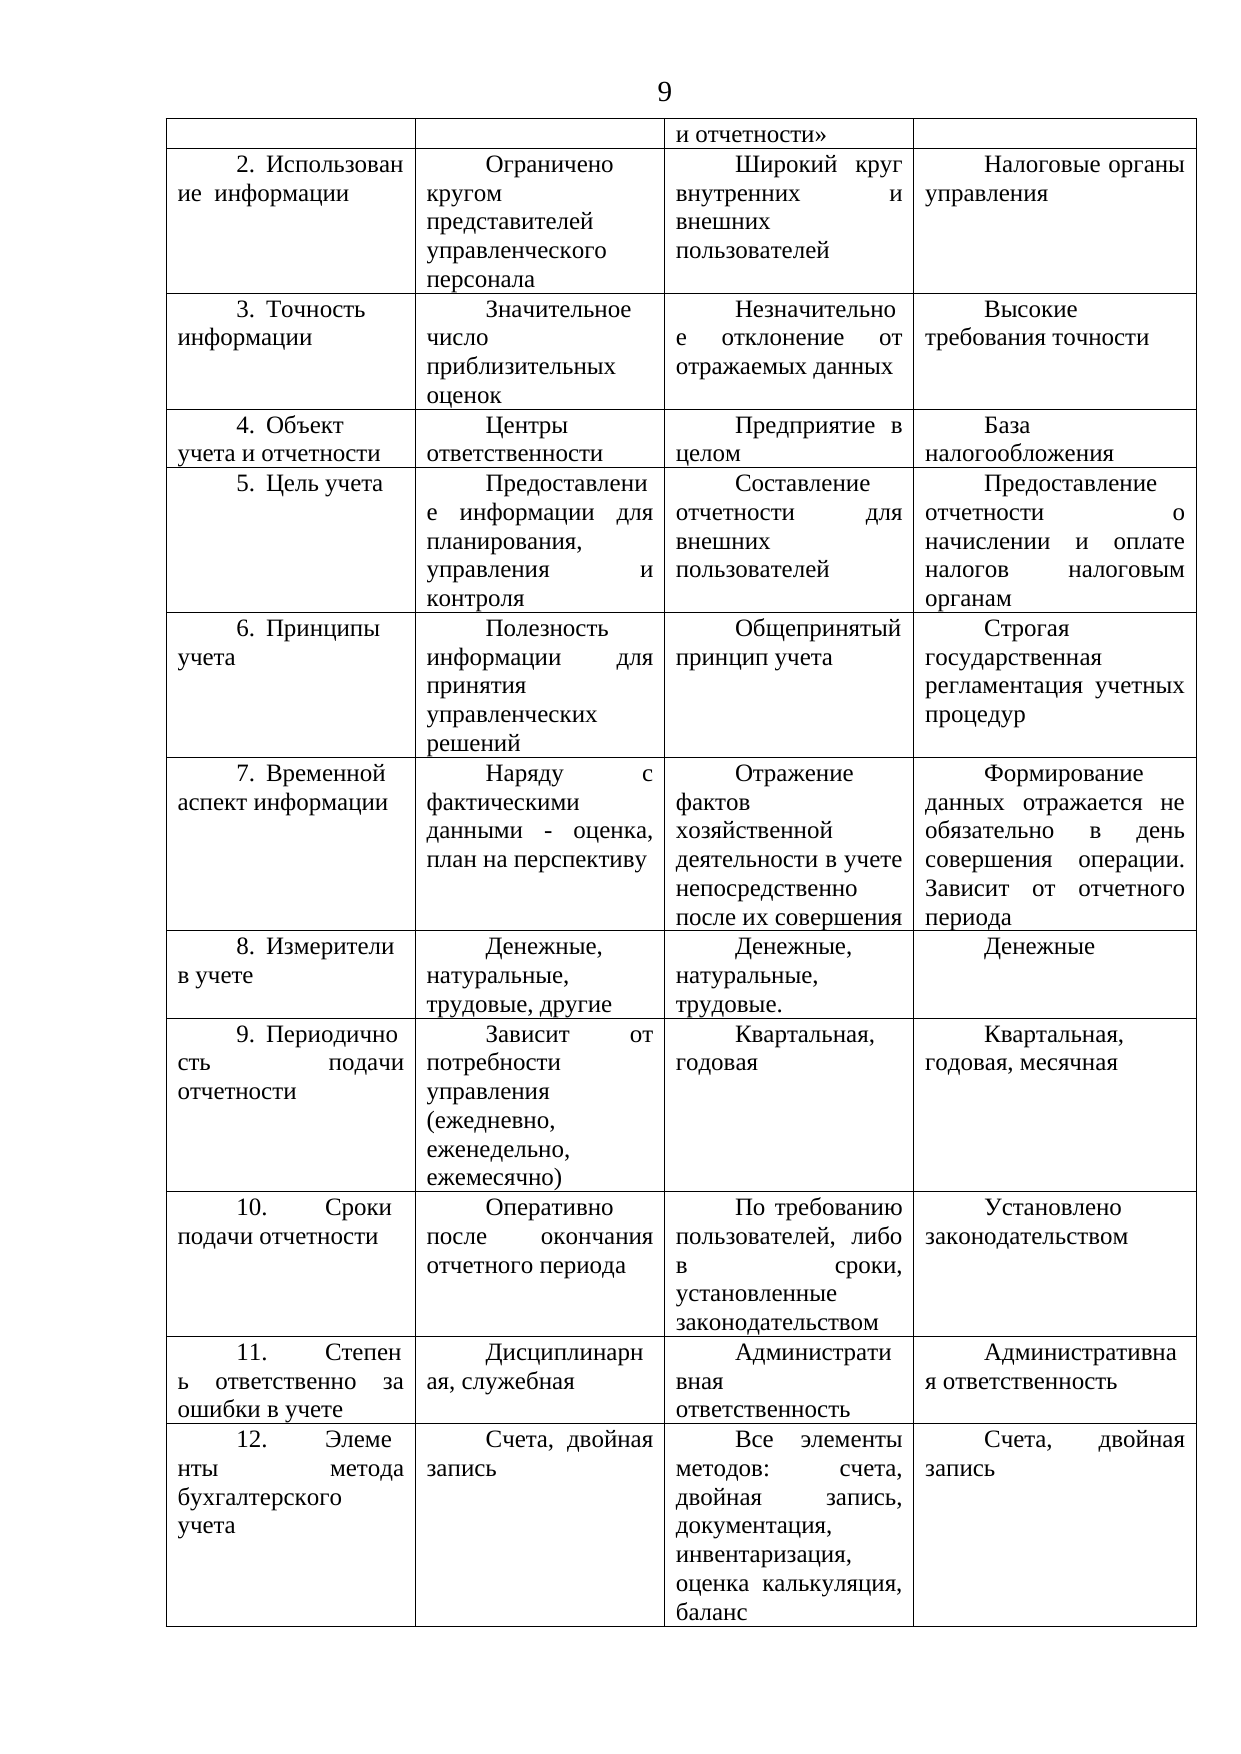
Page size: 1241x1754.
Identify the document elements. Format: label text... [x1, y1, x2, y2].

table_cell Отражение фактов хозяйственной деятельности в учете непосредственно после их совершения [665, 758, 913, 930]
table_cell Цель учета [167, 468, 415, 612]
table_cell Точность информации [167, 294, 415, 409]
table_cell Счета, двойная запись [914, 1424, 1196, 1626]
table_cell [914, 119, 1196, 148]
table_cell Принципы учета [167, 613, 415, 757]
table_cell Установлено законодательством [914, 1192, 1196, 1336]
table_cell Административная ответственность [914, 1337, 1196, 1423]
table_cell Степень ответственно за ошибки в учете [167, 1337, 415, 1423]
table_cell Полезность информации для принятия управленческих решений [416, 613, 664, 757]
table_cell Наряду с фактическими данными - оценка, план на перспективу [416, 758, 664, 930]
table_cell Налоговые органы управления [914, 149, 1196, 293]
table_cell Денежные, натуральные, трудовые. [665, 931, 913, 1018]
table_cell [416, 119, 664, 148]
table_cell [167, 119, 415, 148]
table_cell Предприятие в целом [665, 410, 913, 467]
table_cell Периодичность подачи отчетности [167, 1019, 415, 1191]
table_cell Составление отчетности для внешних пользователей [665, 468, 913, 612]
table_cell База налогообложения [914, 410, 1196, 467]
table_cell Общепринятый принцип учета [665, 613, 913, 757]
table_cell Незначительное отклонение от отражаемых данных [665, 294, 913, 409]
table_cell Измерители в учете [167, 931, 415, 1018]
table_cell Элементы метода бухгалтерского учета [167, 1424, 415, 1626]
table_cell Широкий круг внутренних и внешних пользователей [665, 149, 913, 293]
table_cell По требованию пользователей, либо в сроки, установленные законодательством [665, 1192, 913, 1336]
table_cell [665, 119, 913, 148]
table_cell Квартальная, годовая, месячная [914, 1019, 1196, 1191]
table_cell Квартальная, годовая [665, 1019, 913, 1191]
table_cell Оперативно после окончания отчетного периода [416, 1192, 664, 1336]
table_cell Предоставление отчетности о начислении и оплате налогов налоговым органам [914, 468, 1196, 612]
table_cell Строгая государственная регламентация учетных процедур [914, 613, 1196, 757]
table_cell Временной аспект информации [167, 758, 415, 930]
table_cell Предоставление информации для планирования, управления и контроля [416, 468, 664, 612]
table_cell Счета, двойная запись [416, 1424, 664, 1626]
table_cell Административная ответственность [665, 1337, 913, 1423]
table_cell Использование информации [167, 149, 415, 293]
table_cell Сроки подачи отчетности [167, 1192, 415, 1336]
table_cell Формирование данных отражается не обязательно в день совершения операции. Зависит от отчетного периода [914, 758, 1196, 930]
table_cell Значительное число приблизительных оценок [416, 294, 664, 409]
table_cell Денежные, натуральные, трудовые, другие [416, 931, 664, 1018]
table_cell Все элементы методов: счета, двойная запись, документация, инвентаризация, оценка калькуляция, баланс [665, 1424, 913, 1626]
table_cell Денежные [914, 931, 1196, 1018]
table_cell Высокие требования точности [914, 294, 1196, 409]
table_cell Зависит от потребности управления (ежедневно, еженедельно, ежемесячно) [416, 1019, 664, 1191]
table_cell Ограничено кругом представителей управленческого персонала [416, 149, 664, 293]
table_cell Дисциплинарная, служебная [416, 1337, 664, 1423]
table_cell Объект учета и отчетности [167, 410, 415, 467]
table_cell Центры ответственности [416, 410, 664, 467]
